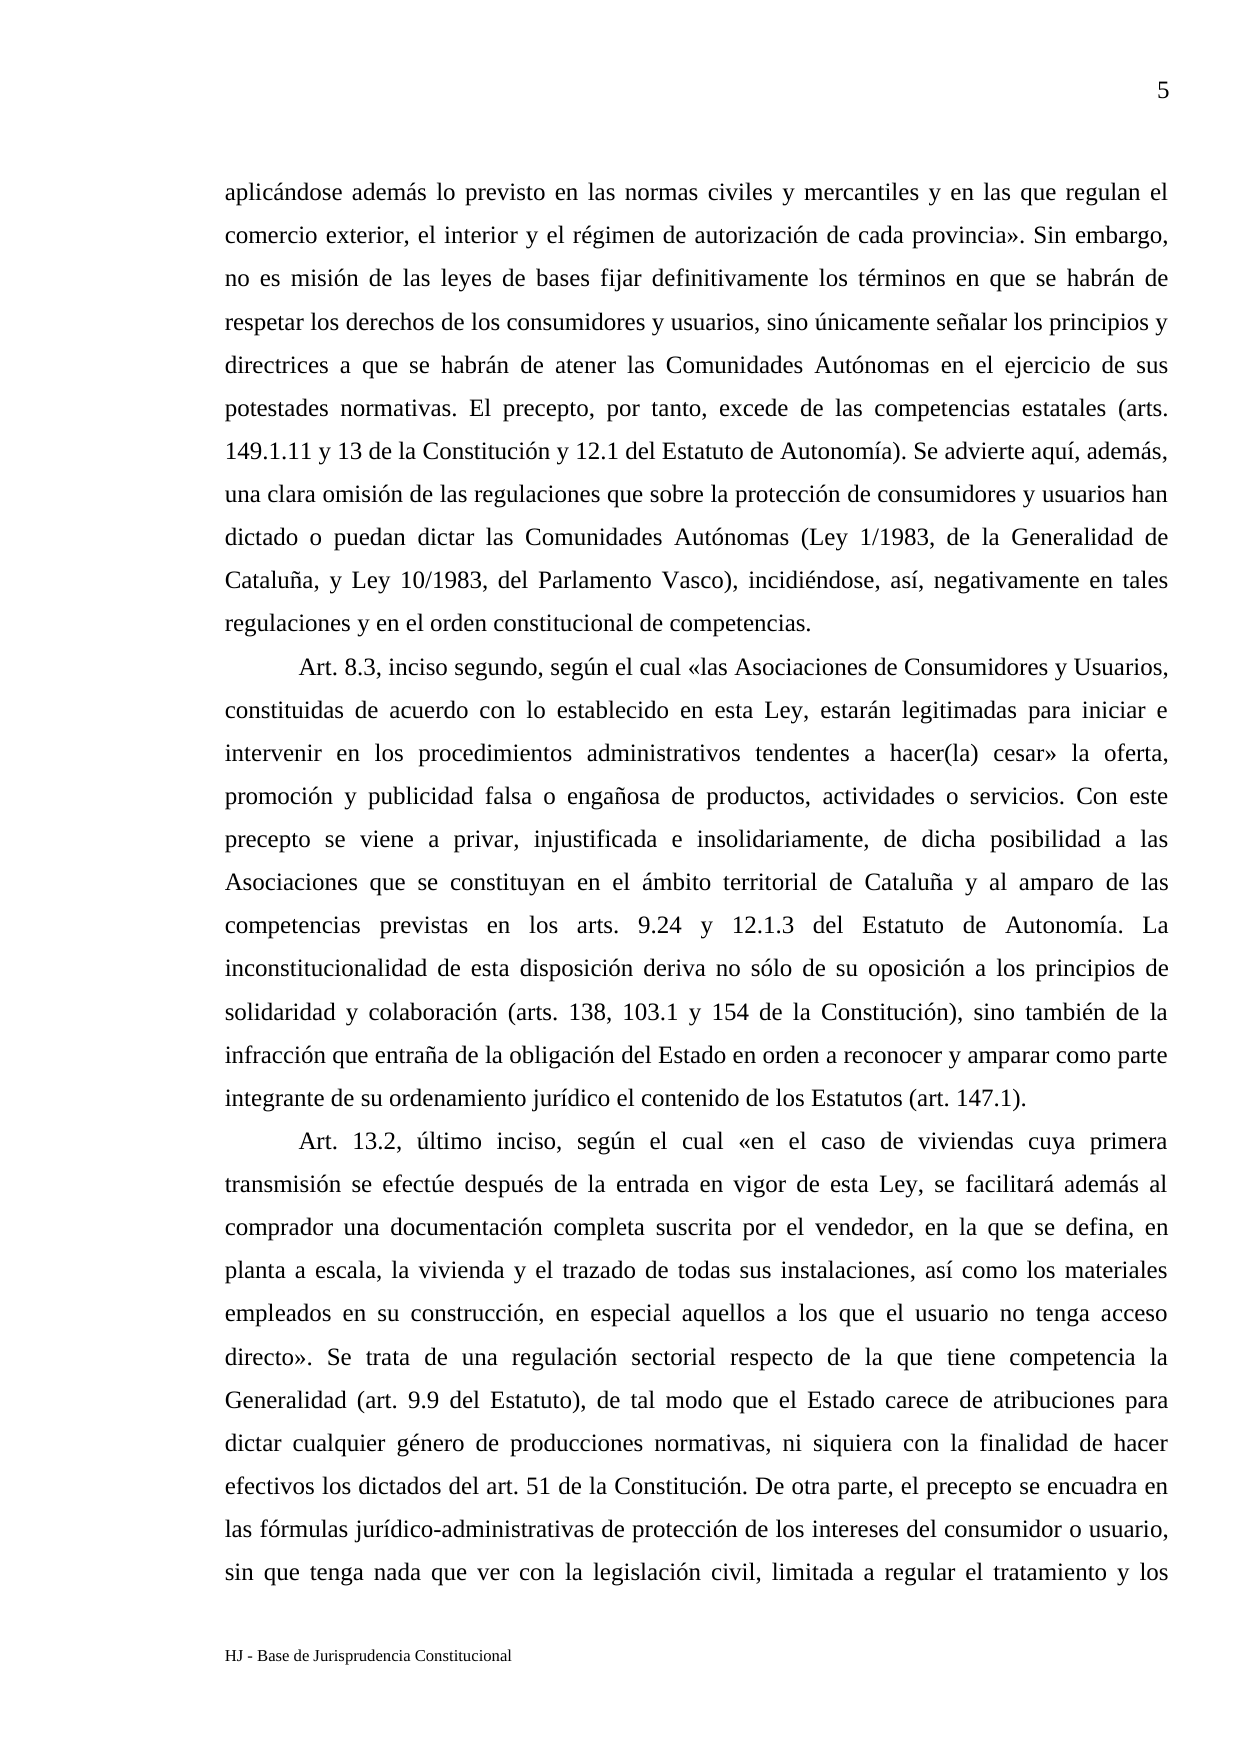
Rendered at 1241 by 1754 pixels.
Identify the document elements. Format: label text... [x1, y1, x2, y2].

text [224, 1126, 1169, 1586]
text Art. 8.3, inciso segundo, según el cual «las Asociaciones de Consumidores y Usuarios, constituidas de acuerdo con lo establecido en esta Ley, estarán legitimadas para iniciar e intervenir en los procedimientos administrativos tendentes a hacer(la) cesar» la oferta, promoción y publicidad falsa o engañosa de productos, actividades o servicios. Con este precepto se viene a privar, injustificada e insolidariamente, de dicha posibilidad a las Asociaciones que se constituyan en el ámbito territorial de Cataluña y al amparo de las competencias previstas en los arts. 9.24 y 12.1.3 del Estatuto de Autonomía. La inconstitucionalidad de esta disposición deriva no sólo de su oposición a los principios de solidaridad y colaboración (arts. 138, 103.1 y 154 de la Constitución), sino también de la infracción que entraña de la obligación del Estado en orden a reconocer y amparar como parte integrante de su ordenamiento jurídico el contenido de los Estatutos (art. 147.1). [224, 652, 1169, 1112]
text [224, 177, 1169, 637]
